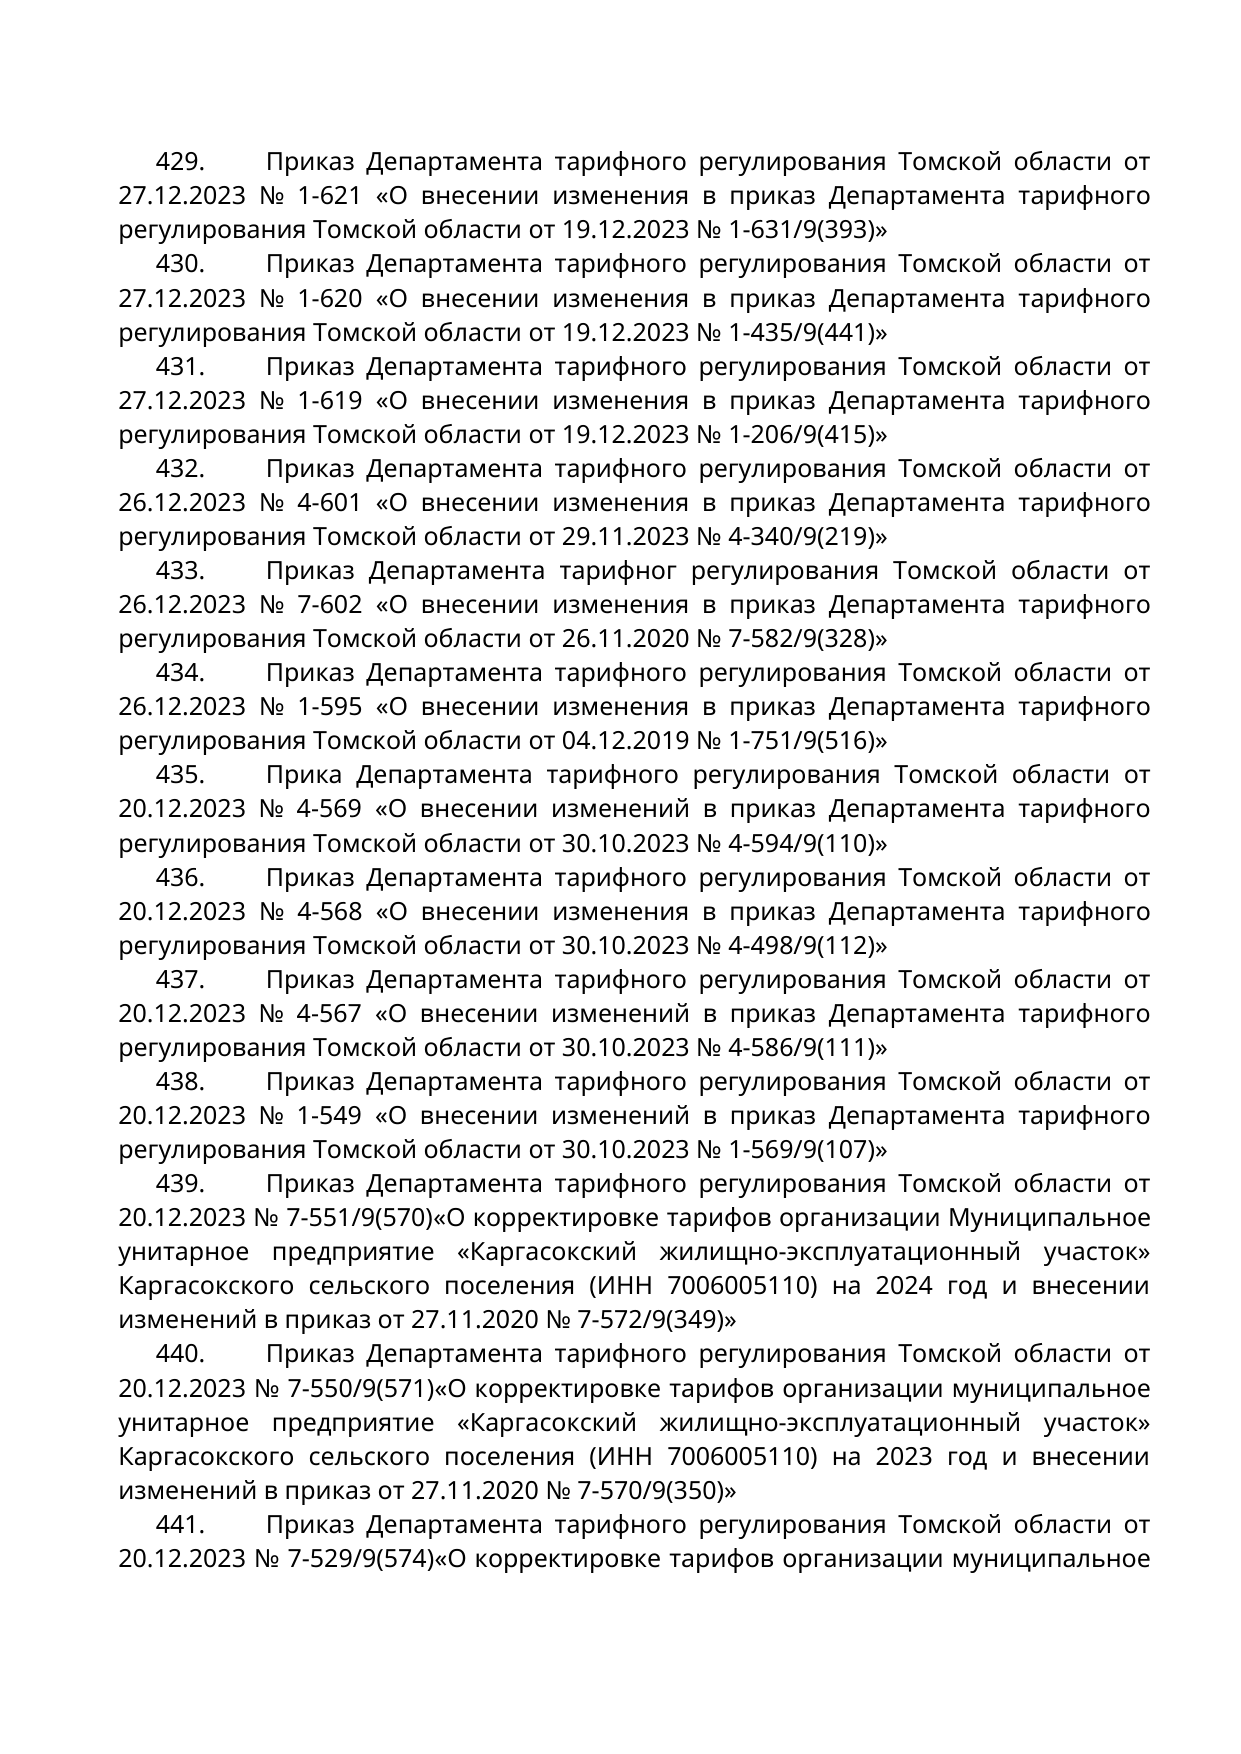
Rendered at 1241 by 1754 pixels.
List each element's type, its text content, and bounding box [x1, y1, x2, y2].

list Приказ Департамента тарифного регулирования Томской области от 20.12.2023 № 4-567 «О внесении изменений в приказ Департамента тарифного регулирования Томской области от 30.10.2023 № 4-586/9(111)» [118, 961, 1152, 1064]
list Приказ Департамента тарифного регулирования Томской области от 27.12.2023 № 1-620 «О внесении изменения в приказ Департамента тарифного регулирования Томской области от 19.12.2023 № 1-435/9(441)» [118, 246, 1152, 348]
list Приказ Департамента тарифного регулирования Томской области от 20.12.2023 № 1-549 «О внесении изменений в приказ Департамента тарифного регулирования Томской области от 30.10.2023 № 1-569/9(107)» [118, 1064, 1152, 1166]
list Приказ Департамента тарифног регулирования Томской области от 26.12.2023 № 7-602 «О внесении изменения в приказ Департамента тарифного регулирования Томской области от 26.11.2020 № 7-582/9(328)» [118, 553, 1152, 655]
list Приказ Департамента тарифного регулирования Томской области от 26.12.2023 № 4-601 «О внесении изменения в приказ Департамента тарифного регулирования Томской области от 29.11.2023 № 4-340/9(219)» [118, 451, 1152, 553]
list Приказ Департамента тарифного регулирования Томской области от 27.12.2023 № 1-619 «О внесении изменения в приказ Департамента тарифного регулирования Томской области от 19.12.2023 № 1-206/9(415)» [118, 348, 1152, 451]
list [118, 1506, 1152, 1574]
list Приказ Департамента тарифного регулирования Томской области от 20.12.2023 № 7-551/9(570)«О корректировке тарифов организации Муниципальное унитарное предприятие «Каргасокский жилищно-эксплуатационный участок» Каргасокского сельского поселения (ИНН 7006005110) на 2024 год и внесении изменений в приказ от 27.11.2020 № 7-572/9(349)» [118, 1166, 1152, 1336]
list Прика Департамента тарифного регулирования Томской области от 20.12.2023 № 4-569 «О внесении изменений в приказ Департамента тарифного регулирования Томской области от 30.10.2023 № 4-594/9(110)» [118, 757, 1152, 859]
list Приказ Департамента тарифного регулирования Томской области от 20.12.2023 № 7-550/9(571)«О корректировке тарифов организации муниципальное унитарное предприятие «Каргасокский жилищно-эксплуатационный участок» Каргасокского сельского поселения (ИНН 7006005110) на 2023 год и внесении изменений в приказ от 27.11.2020 № 7-570/9(350)» [118, 1336, 1152, 1506]
list Приказ Департамента тарифного регулирования Томской области от 27.12.2023 № 1-621 «О внесении изменения в приказ Департамента тарифного регулирования Томской области от 19.12.2023 № 1-631/9(393)» [118, 144, 1152, 246]
list Приказ Департамента тарифного регулирования Томской области от 20.12.2023 № 4-568 «О внесении изменения в приказ Департамента тарифного регулирования Томской области от 30.10.2023 № 4-498/9(112)» [118, 859, 1152, 961]
list Приказ Департамента тарифного регулирования Томской области от 26.12.2023 № 1-595 «О внесении изменения в приказ Департамента тарифного регулирования Томской области от 04.12.2019 № 1-751/9(516)» [118, 655, 1152, 757]
